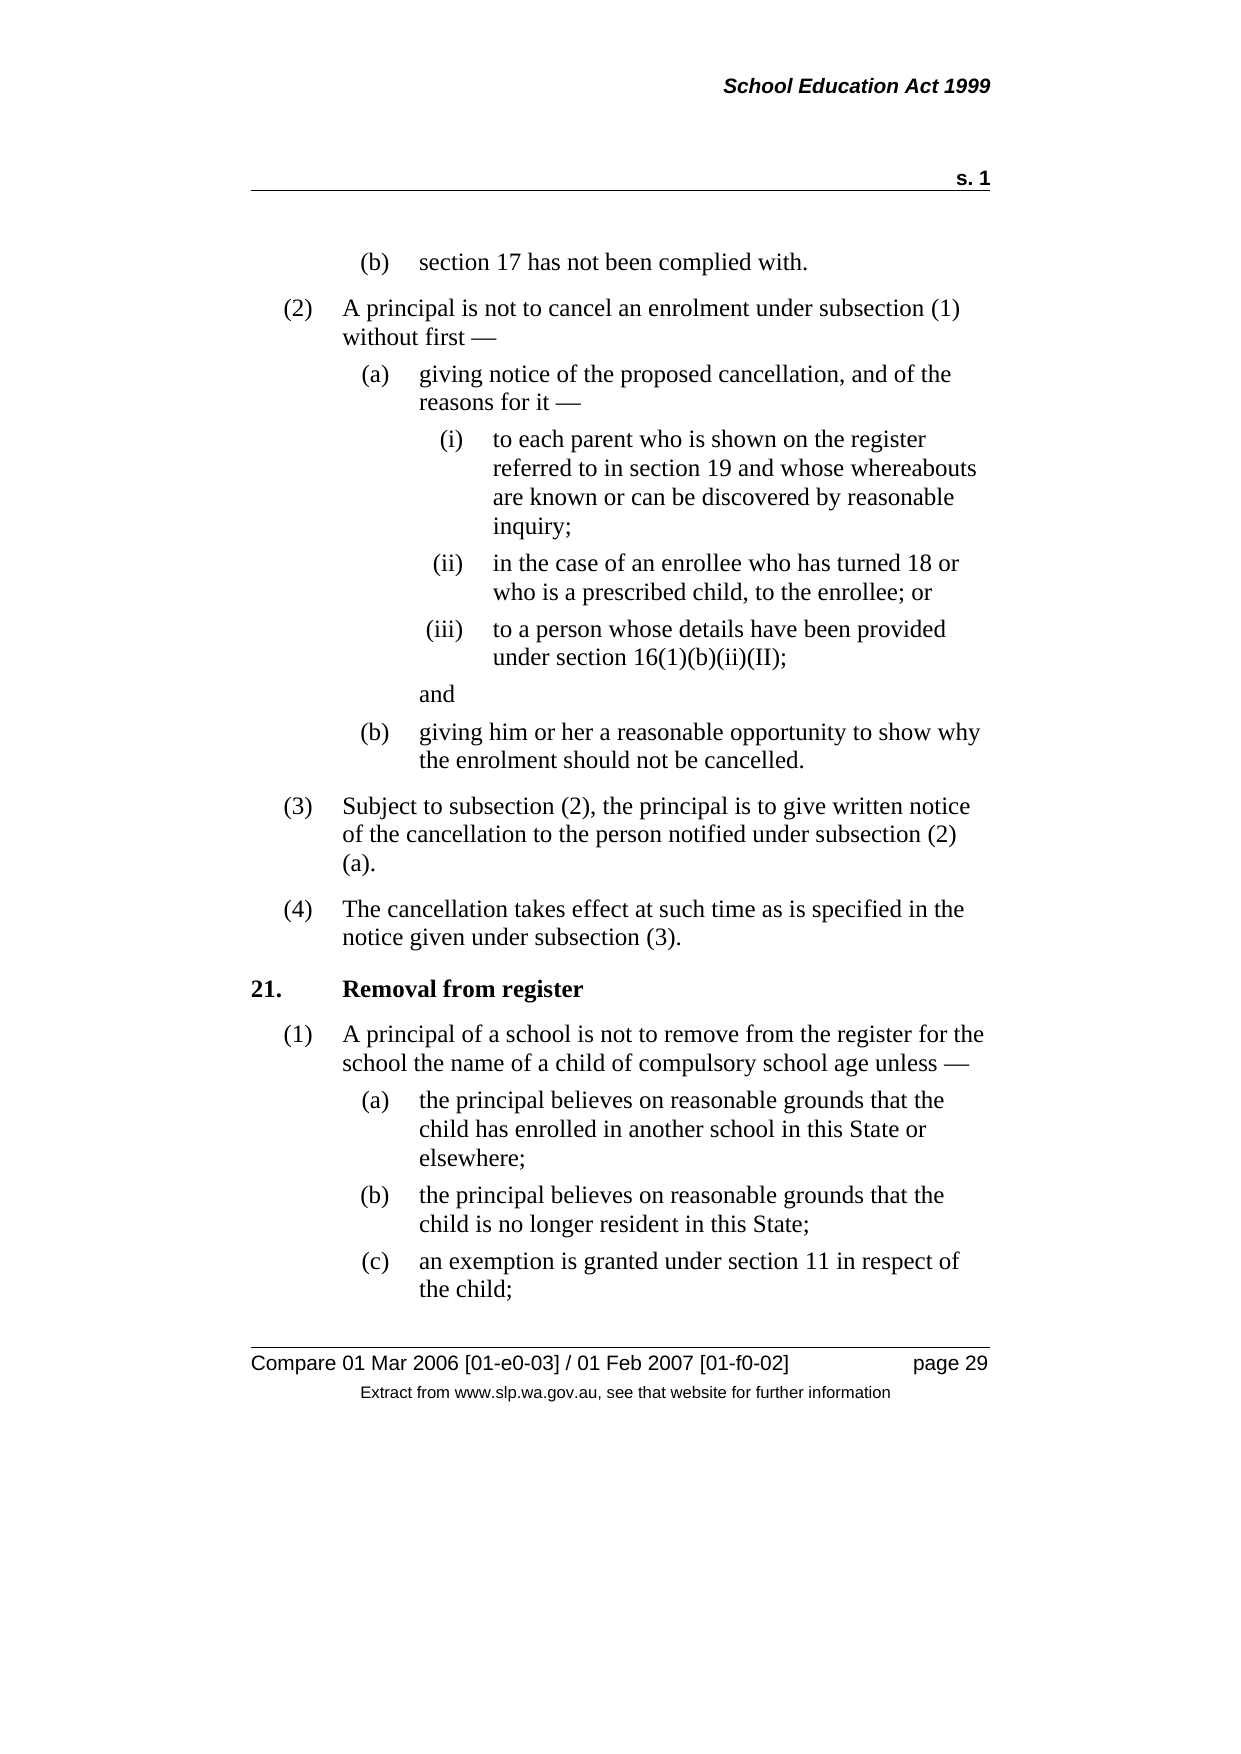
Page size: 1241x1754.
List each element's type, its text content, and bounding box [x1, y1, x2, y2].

text (iii) to a person whose details have been provided under section 16(1)(b)(ii)(II); [251, 614, 990, 671]
text (a) giving notice of the proposed cancellation, and of the reasons for it — [251, 359, 990, 416]
text (b) the principal believes on reasonable grounds that the child is no longer resident in this State; [251, 1180, 990, 1237]
text (2) A principal is not to cancel an enrolment under subsection (1) without first — [251, 293, 990, 350]
text (c) an exemption is granted under section 11 in respect of the child; [251, 1246, 990, 1303]
text (ii) in the case of an enrollee who has turned 18 or who is a prescribed child, to the enrollee; or [251, 548, 990, 605]
text (b) section 17 has not been complied with. [251, 247, 990, 276]
text (b) giving him or her a reasonable opportunity to show why the enrolment should not be cancelled. [251, 717, 990, 774]
text (i) to each parent who is shown on the register referred to in section 19 and whose whereabouts are known or can be discovered by reasonable inquiry; [251, 424, 990, 539]
subtitle 21. Removal from register [251, 974, 990, 1003]
text (4) The cancellation takes effect at such time as is specified in the notice given under subsection (3). [251, 894, 990, 951]
text and [251, 679, 990, 708]
text (1) A principal of a school is not to remove from the register for the school the name of a child of compulsory school age unless — [251, 1019, 990, 1077]
text (a) the principal believes on reasonable grounds that the child has enrolled in another school in this State or elsewhere; [251, 1085, 990, 1172]
text (3) Subject to subsection (2), the principal is to give written notice of the cancellation to the person notified under subsection (2)(a). [251, 791, 990, 877]
